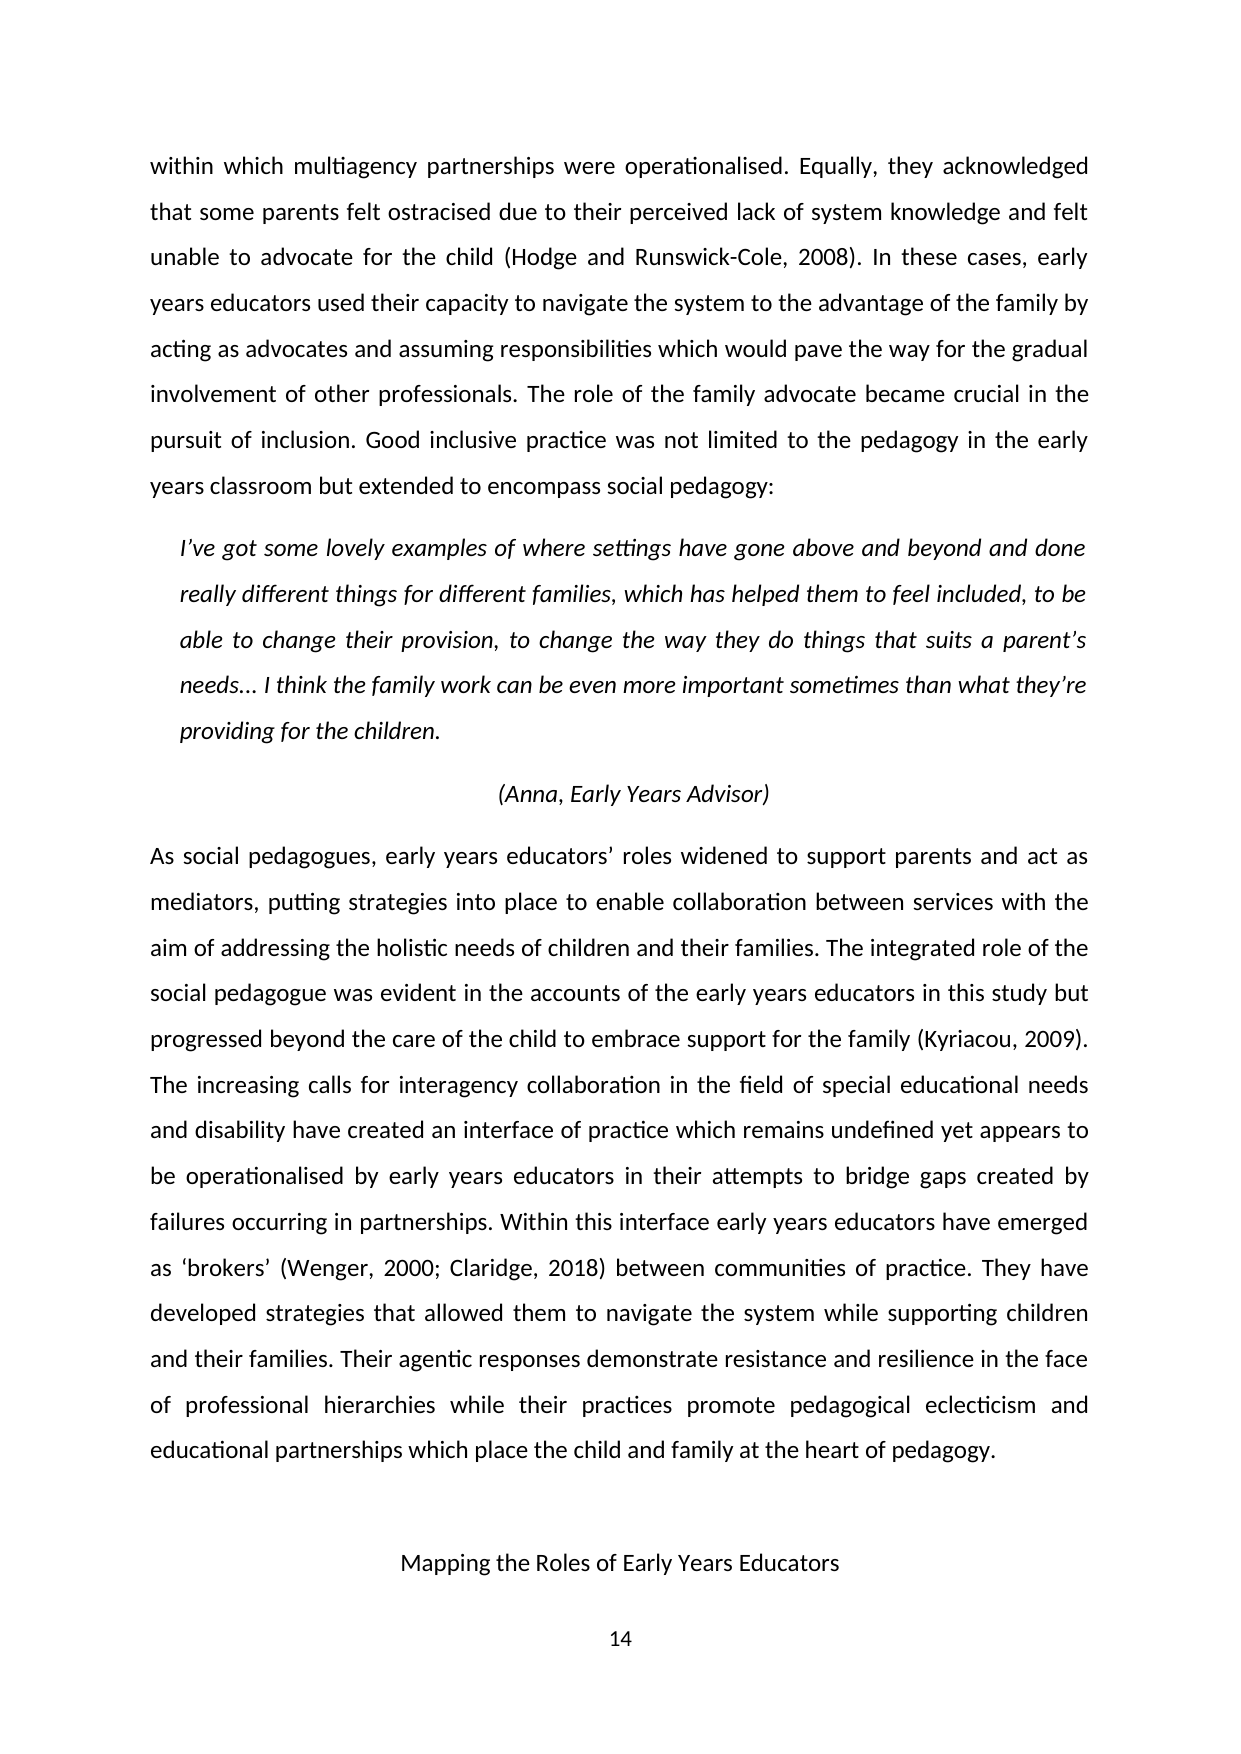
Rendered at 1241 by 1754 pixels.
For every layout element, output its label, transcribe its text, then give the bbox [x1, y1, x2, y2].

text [150, 150, 1090, 501]
text I’ve got some lovely examples of where settings have gone above and beyond and done really different things for different families, which has helped them to feel included, to be able to change their provision, to change the way they do things that suits a parent’s needs... I think the family work can be even more important sometimes than what they’re providing for the children. [179, 532, 1090, 746]
text As social pedagogues, early years educators’ roles widened to support parents and act as mediators, putting strategies into place to enable collaboration between services with the aim of addressing the holistic needs of children and their families. The integrated role of the social pedagogue was evident in the accounts of the early years educators in this study but progressed beyond the care of the child to embrace support for the family (Kyriacou, 2009). The increasing calls for interagency collaboration in the field of special educational needs and disability have created an interface of practice which remains undefined yet appears to be operationalised by early years educators in their attempts to bridge gaps created by failures occurring in partnerships. Within this interface early years educators have emerged as ‘brokers’ (Wenger, 2000; Claridge, 2018) between communities of practice. They have developed strategies that allowed them to navigate the system while supporting children and their families. Their agentic responses demonstrate resistance and resilience in the face of professional hierarchies while their practices promote pedagogical eclecticism and educational partnerships which place the child and family at the heart of pedagogy. [150, 840, 1090, 1465]
text Mapping the Roles of Early Years Educators [150, 1547, 1090, 1577]
text (Anna, Early Years Advisor) [179, 778, 1090, 808]
